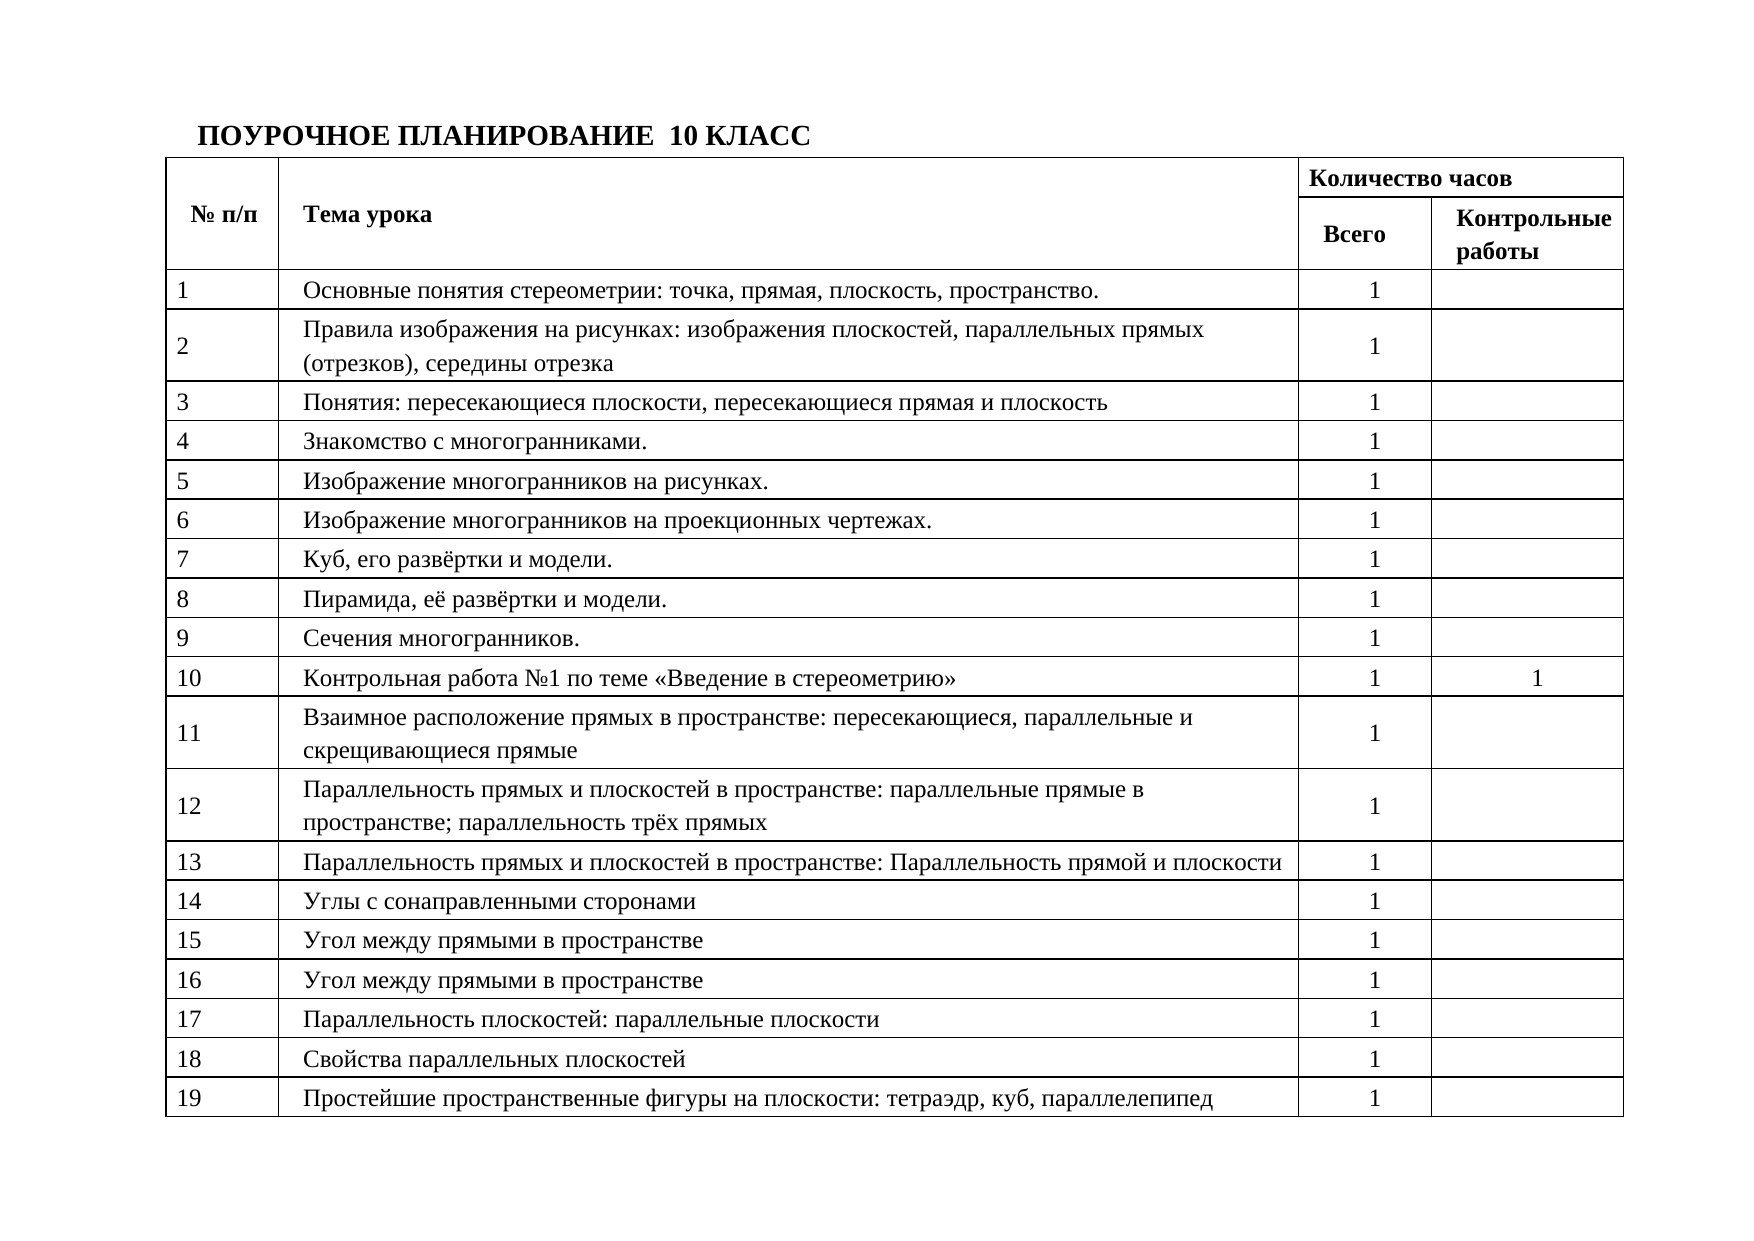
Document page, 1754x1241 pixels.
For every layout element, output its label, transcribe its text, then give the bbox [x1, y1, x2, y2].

table_cell [1432, 618, 1623, 656]
table_cell 5 [167, 461, 278, 498]
table_cell 9 [167, 618, 278, 656]
table_cell [1432, 1038, 1623, 1076]
table_cell Изображение многогранников на рисунках. [279, 461, 1298, 498]
table_cell 1 [1299, 999, 1431, 1037]
text ПОУРОЧНОЕ ПЛАНИРОВАНИЕ 10 КЛАСС [190, 118, 1665, 152]
table_cell Правила изображения на рисунках: изображения плоскостей, параллельных прямых (отрезков), середины отрезка [279, 310, 1298, 380]
table_cell Изображение многогранников на проекционных чертежах. [279, 500, 1298, 538]
table_cell [1432, 999, 1623, 1037]
table_cell 1 [1299, 382, 1431, 419]
table_cell Параллельность плоскостей: параллельные плоскости [279, 999, 1298, 1037]
table_cell [1432, 310, 1623, 380]
table_cell 6 [167, 500, 278, 538]
table_cell [1432, 421, 1623, 459]
table_cell 1 [1299, 1038, 1431, 1076]
table_cell 1 [1299, 657, 1431, 695]
table_cell 1 [1299, 421, 1431, 459]
table_cell 1 [1299, 579, 1431, 616]
table_cell 1 [1299, 539, 1431, 577]
table_cell Куб, его развёртки и модели. [279, 539, 1298, 577]
table_cell Основные понятия стереометрии: точка, прямая, плоскость, пространство. [279, 270, 1298, 308]
table_cell 1 [1299, 310, 1431, 380]
table_cell 1 [167, 270, 278, 308]
table_header Количество часов [1299, 158, 1623, 196]
table_cell Угол между прямыми в пространстве [279, 920, 1298, 958]
table_cell [1432, 920, 1623, 958]
table_cell 1 [1432, 657, 1623, 695]
table_cell 8 [167, 579, 278, 616]
table_cell Угол между прямыми в пространстве [279, 960, 1298, 997]
table_cell Простейшие пространственные фигуры на плоскости: тетраэдр, куб, параллелепипед [279, 1078, 1298, 1116]
table_cell 16 [167, 960, 278, 997]
table_cell Углы с сонаправленными сторонами [279, 881, 1298, 919]
table_cell 2 [167, 310, 278, 380]
table_cell [1432, 769, 1623, 840]
table_cell Контрольные работы [1432, 198, 1623, 268]
table_cell 1 [1299, 920, 1431, 958]
table_cell [1432, 539, 1623, 577]
table_cell Взаимное расположение прямых в пространстве: пересекающиеся, параллельные и скрещивающиеся прямые [279, 697, 1298, 768]
table_cell 1 [1299, 842, 1431, 879]
table_cell 19 [167, 1078, 278, 1116]
table_cell Свойства параллельных плоскостей [279, 1038, 1298, 1076]
table_cell 11 [167, 697, 278, 768]
table_cell 14 [167, 881, 278, 919]
table_cell 4 [167, 421, 278, 459]
table_cell 7 [167, 539, 278, 577]
table_cell 13 [167, 842, 278, 879]
table_cell [1432, 881, 1623, 919]
table_cell 1 [1299, 697, 1431, 768]
table_header Тема урока [279, 158, 1298, 268]
table_cell 1 [1299, 960, 1431, 997]
table_cell [1432, 382, 1623, 419]
table_cell Контрольная работа №1 по теме «Введение в стереометрию» [279, 657, 1298, 695]
table_cell 12 [167, 769, 278, 840]
table_header № п/п [167, 158, 278, 268]
table_cell [1432, 960, 1623, 997]
table_cell 1 [1299, 769, 1431, 840]
table_cell 18 [167, 1038, 278, 1076]
table_cell [1432, 500, 1623, 538]
table_cell 17 [167, 999, 278, 1037]
table_cell [1432, 1078, 1623, 1116]
table_cell Сечения многогранников. [279, 618, 1298, 656]
table_cell [1432, 842, 1623, 879]
table_cell 15 [167, 920, 278, 958]
table_cell [1432, 270, 1623, 308]
table_cell Параллельность прямых и плоскостей в пространстве: Параллельность прямой и плоскости [279, 842, 1298, 879]
table_cell 1 [1299, 270, 1431, 308]
table_cell 1 [1299, 881, 1431, 919]
table_cell 1 [1299, 618, 1431, 656]
table_cell 1 [1299, 500, 1431, 538]
table_cell [1432, 579, 1623, 616]
table_cell 1 [1299, 461, 1431, 498]
table_cell [1432, 697, 1623, 768]
table_cell Параллельность прямых и плоскостей в пространстве: параллельные прямые в пространстве; параллельность трёх прямых [279, 769, 1298, 840]
table_cell Знакомство с многогранниками. [279, 421, 1298, 459]
table_cell 1 [1299, 1078, 1431, 1116]
table_cell [1432, 461, 1623, 498]
table_cell Пирамида, её развёртки и модели. [279, 579, 1298, 616]
table_cell 10 [167, 657, 278, 695]
table_cell 3 [167, 382, 278, 419]
table_cell Понятия: пересекающиеся плоскости, пересекающиеся прямая и плоскость [279, 382, 1298, 419]
table_cell Всего [1299, 198, 1431, 268]
